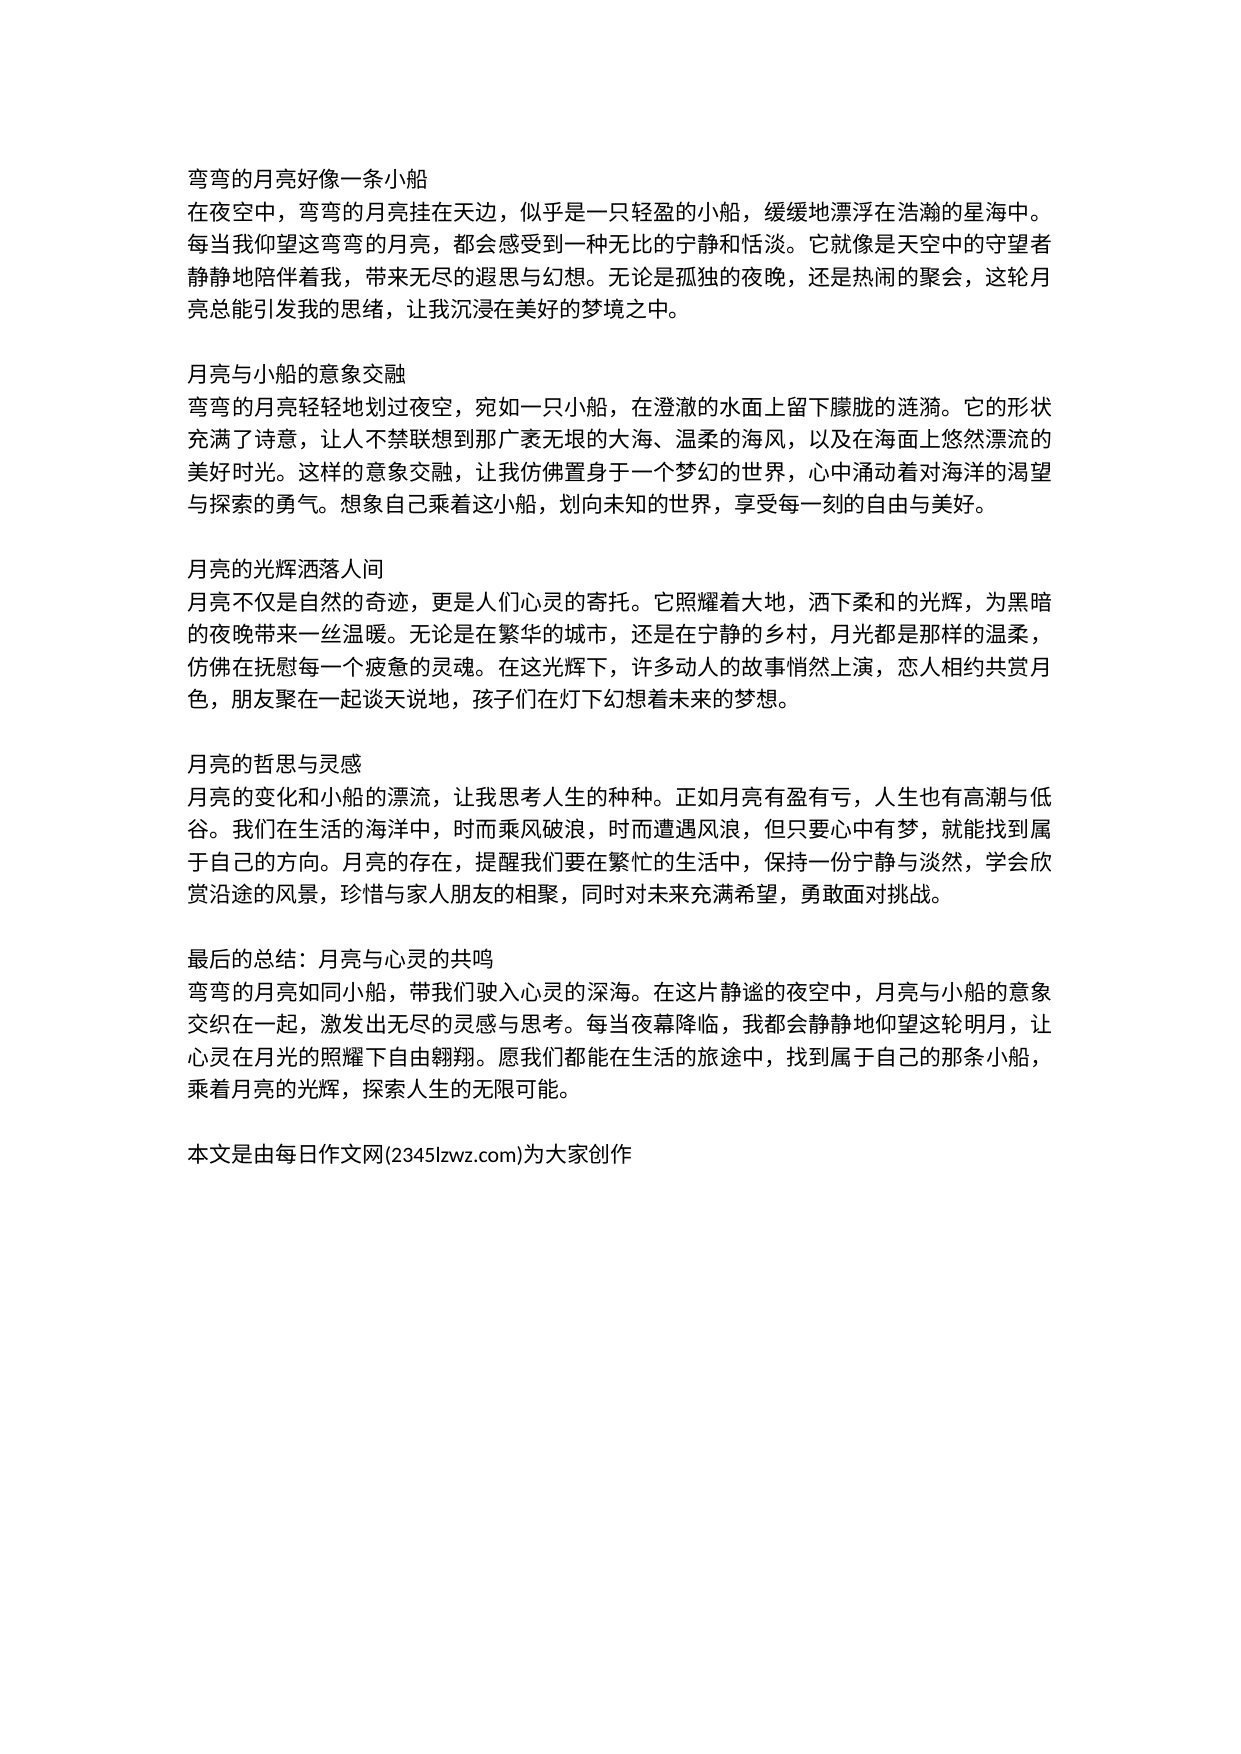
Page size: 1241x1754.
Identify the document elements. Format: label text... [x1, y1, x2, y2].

text 月亮的光辉洒落人间 [187, 552, 1053, 584]
text 本文是由每日作文网(2345lzwz.com)为大家创作 [187, 1137, 1053, 1169]
text 弯弯的月亮好像一条小船 [187, 162, 1053, 194]
text 弯弯的月亮如同小船，带我们驶入心灵的深海。在这片静谧的夜空中，月亮与小船的意象交织在一起，激发出无尽的灵感与思考。每当夜幕降临，我都会静静地仰望这轮明月，让心灵在月光的照耀下自由翱翔。愿我们都能在生活的旅途中，找到属于自己的那条小船，乘着月亮的光辉，探索人生的无限可能。 [187, 974, 1053, 1104]
text 最后的总结：月亮与心灵的共鸣 [187, 942, 1053, 974]
text 弯弯的月亮轻轻地划过夜空，宛如一只小船，在澄澈的水面上留下朦胧的涟漪。它的形状充满了诗意，让人不禁联想到那广袤无垠的大海、温柔的海风，以及在海面上悠然漂流的美好时光。这样的意象交融，让我仿佛置身于一个梦幻的世界，心中涌动着对海洋的渴望与探索的勇气。想象自己乘着这小船，划向未知的世界，享受每一刻的自由与美好。 [187, 389, 1053, 519]
text 月亮的哲思与灵感 [187, 747, 1053, 779]
text 月亮不仅是自然的奇迹，更是人们心灵的寄托。它照耀着大地，洒下柔和的光辉，为黑暗的夜晚带来一丝温暖。无论是在繁华的城市，还是在宁静的乡村，月光都是那样的温柔，仿佛在抚慰每一个疲惫的灵魂。在这光辉下，许多动人的故事悄然上演，恋人相约共赏月色，朋友聚在一起谈天说地，孩子们在灯下幻想着未来的梦想。 [187, 584, 1053, 714]
text 在夜空中，弯弯的月亮挂在天边，似乎是一只轻盈的小船，缓缓地漂浮在浩瀚的星海中。每当我仰望这弯弯的月亮，都会感受到一种无比的宁静和恬淡。它就像是天空中的守望者，静静地陪伴着我，带来无尽的遐思与幻想。无论是孤独的夜晚，还是热闹的聚会，这轮月亮总能引发我的思绪，让我沉浸在美好的梦境之中。 [187, 194, 1053, 324]
text 月亮与小船的意象交融 [187, 357, 1053, 389]
text 月亮的变化和小船的漂流，让我思考人生的种种。正如月亮有盈有亏，人生也有高潮与低谷。我们在生活的海洋中，时而乘风破浪，时而遭遇风浪，但只要心中有梦，就能找到属于自己的方向。月亮的存在，提醒我们要在繁忙的生活中，保持一份宁静与淡然，学会欣赏沿途的风景，珍惜与家人朋友的相聚，同时对未来充满希望，勇敢面对挑战。 [187, 779, 1053, 909]
